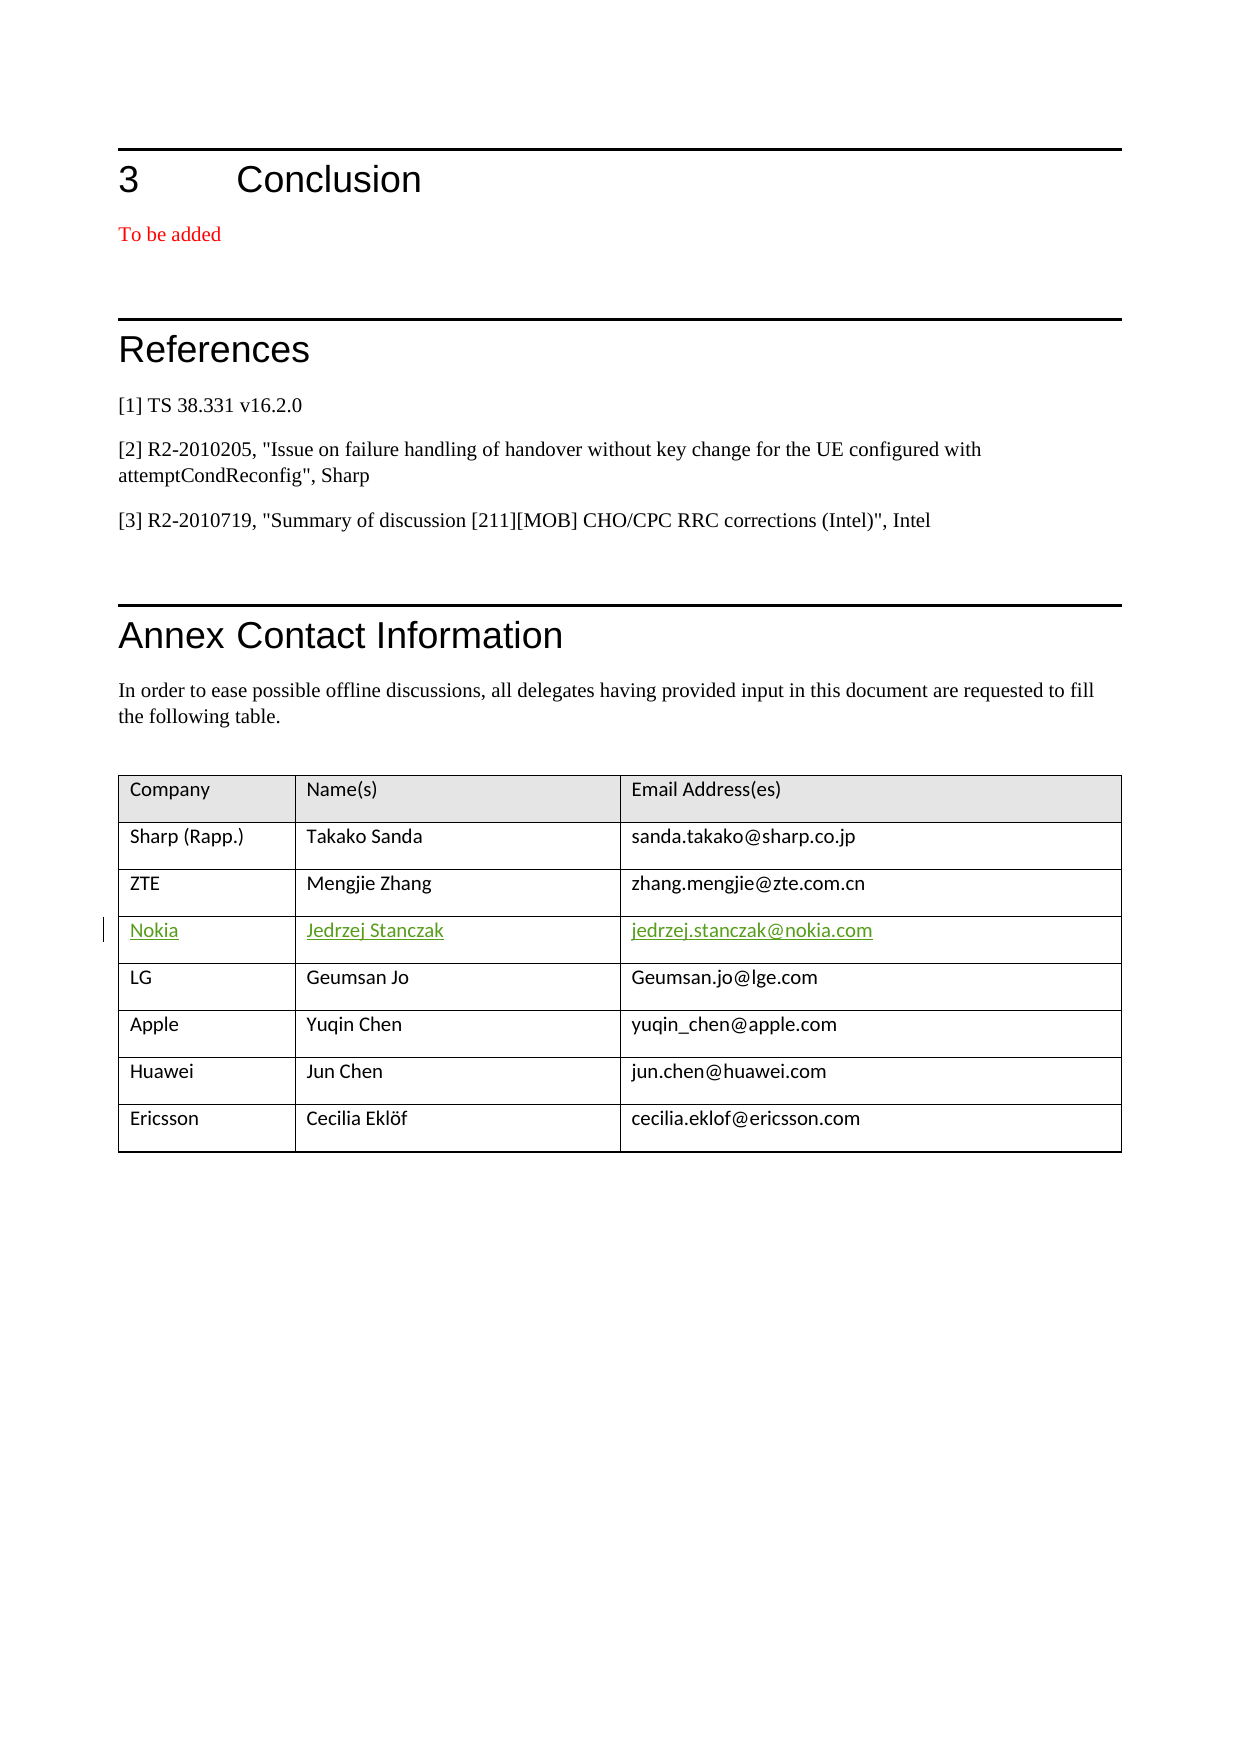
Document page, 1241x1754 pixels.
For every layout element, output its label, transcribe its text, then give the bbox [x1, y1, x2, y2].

table_cell [296, 917, 620, 963]
table_cell Geumsan Jo [296, 964, 620, 1010]
table_cell Ericsson [119, 1105, 295, 1151]
table_cell [621, 917, 1121, 963]
subtitle Annex Contact Information [118, 607, 1122, 656]
subtitle 3 Conclusion [118, 151, 1122, 200]
table_cell Sharp (Rapp.) [119, 823, 295, 869]
table_cell yuqin_chen@apple.com [621, 1011, 1121, 1057]
table_header Name(s) [296, 776, 620, 822]
table_cell Takako Sanda [296, 823, 620, 869]
text [3] R2-2010719, "Summary of discussion [211][MOB] CHO/CPC RRC corrections (Intel)", Intel [118, 508, 1122, 532]
table_cell ZTE [119, 870, 295, 916]
subtitle References [118, 321, 1122, 370]
text To be added [118, 222, 1122, 246]
table_header Company [119, 776, 295, 822]
table_cell Cecilia Eklöf [296, 1105, 620, 1151]
table_cell cecilia.eklof@ericsson.com [621, 1105, 1121, 1151]
table_cell Jun Chen [296, 1058, 620, 1104]
table_cell jun.chen@huawei.com [621, 1058, 1121, 1104]
table_cell zhang.mengjie@zte.com.cn [621, 870, 1121, 916]
table_cell Yuqin Chen [296, 1011, 620, 1057]
table_cell Mengjie Zhang [296, 870, 620, 916]
text [2] R2-2010205, "Issue on failure handling of handover without key change for the UE configured with attemptCondReconfig", Sharp [118, 437, 1122, 487]
table_cell LG [119, 964, 295, 1010]
text [1] TS 38.331 v16.2.0 [118, 392, 1122, 417]
table_cell sanda.takako@sharp.co.jp [621, 823, 1121, 869]
table_cell Geumsan.jo@lge.com [621, 964, 1121, 1010]
table_header Email Address(es) [621, 776, 1121, 822]
table_cell [119, 917, 295, 963]
table_cell Apple [119, 1011, 295, 1057]
table_cell Huawei [119, 1058, 295, 1104]
text In order to ease possible offline discussions, all delegates having provided input in this document are requested to fill the following table. [118, 678, 1122, 728]
